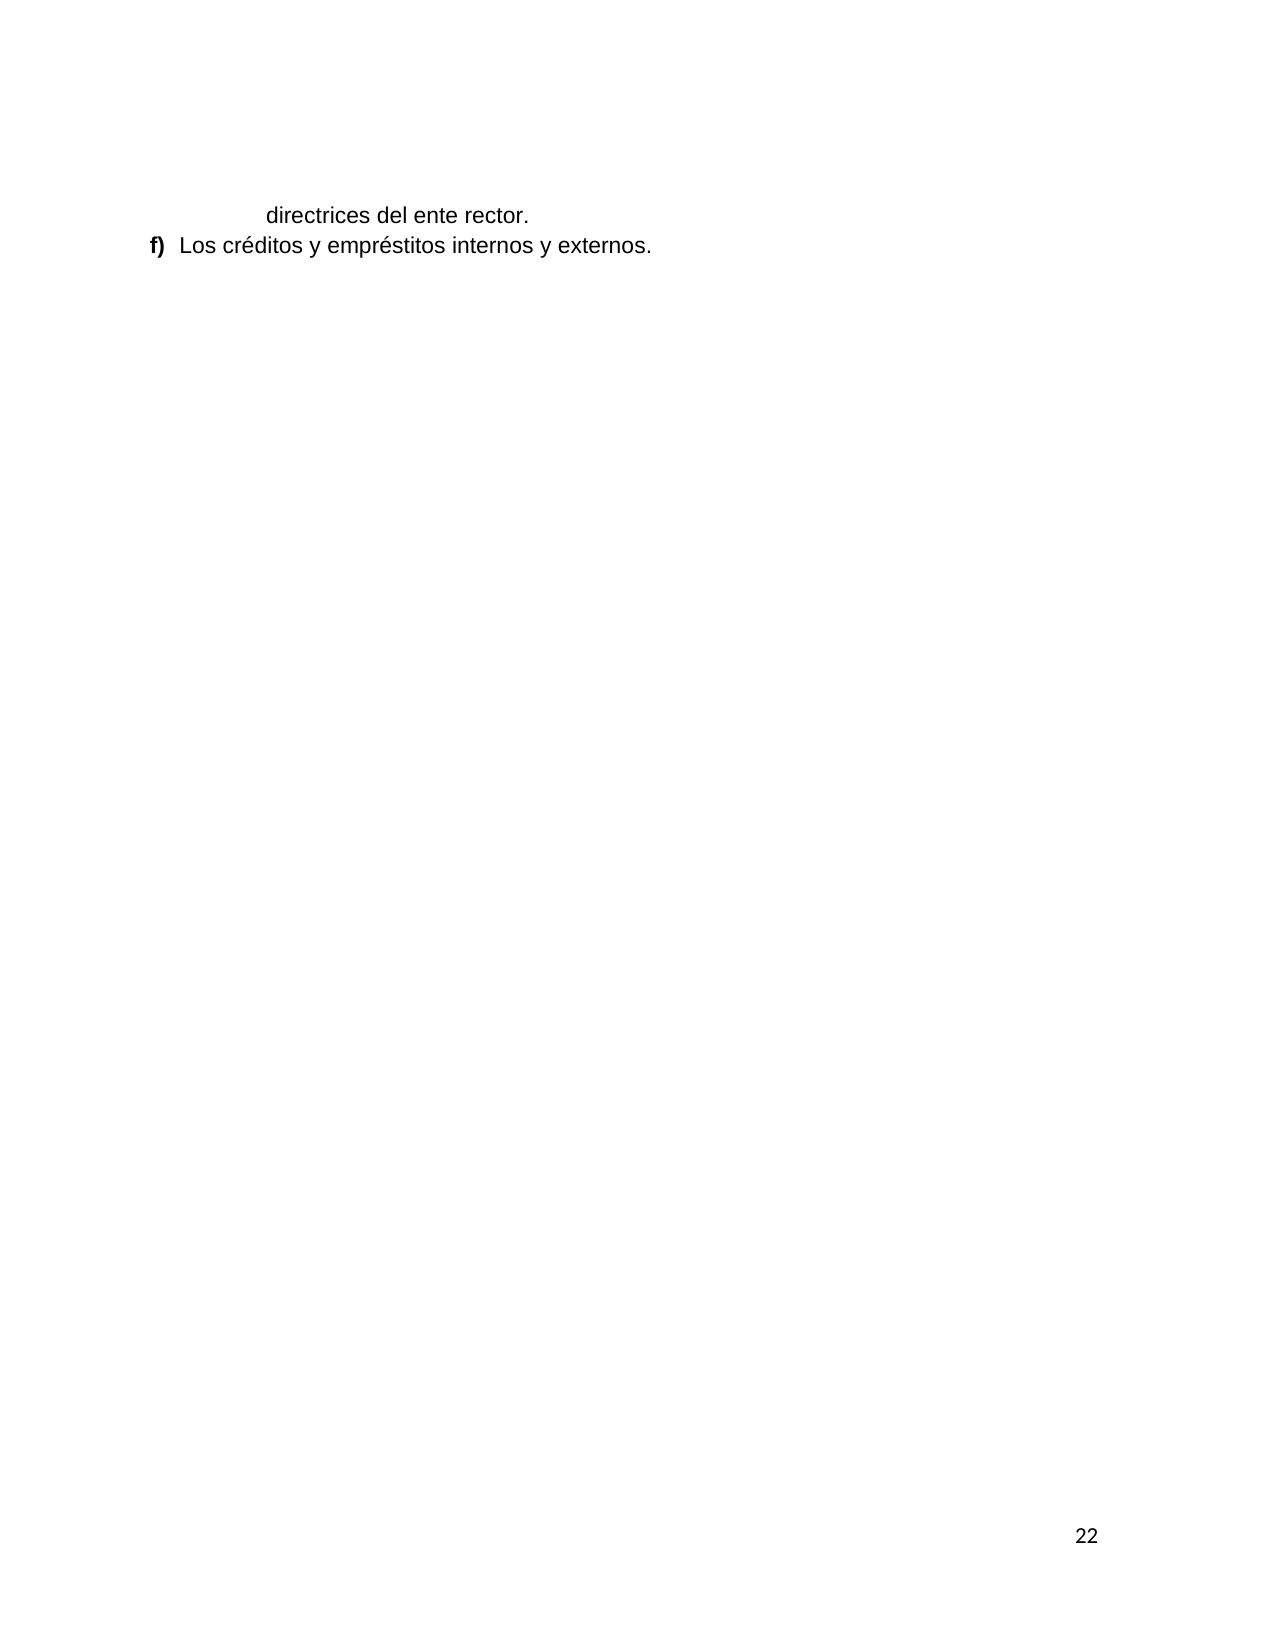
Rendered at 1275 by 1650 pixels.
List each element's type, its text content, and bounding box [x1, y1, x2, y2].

list Los créditos y empréstitos internos y externos. [149, 232, 1110, 259]
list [236, 202, 1098, 228]
